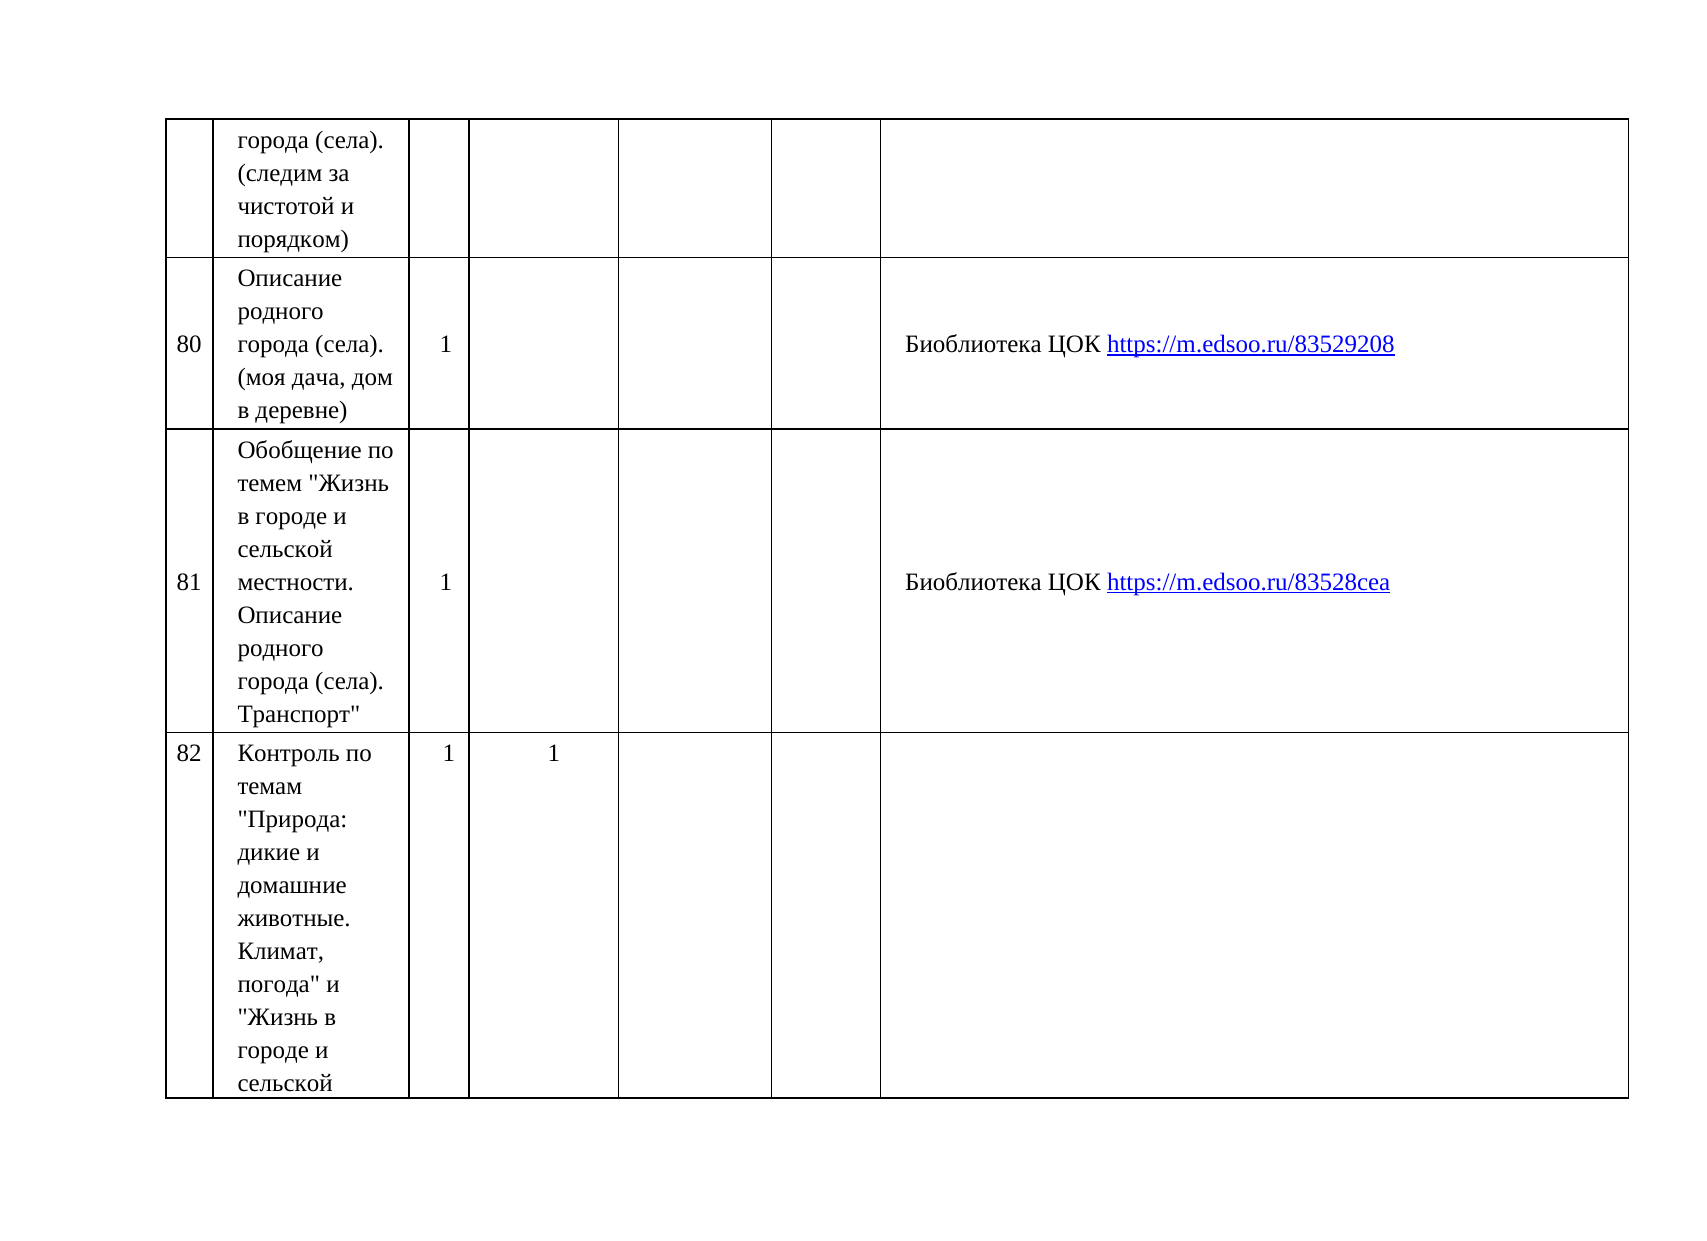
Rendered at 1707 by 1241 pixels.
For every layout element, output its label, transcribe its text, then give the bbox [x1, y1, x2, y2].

table_cell 80 [167, 258, 212, 428]
table_cell [881, 120, 1628, 257]
table_cell [619, 430, 771, 732]
table_cell Биоблиотека ЦОК https://m.edsoo.ru/83528cea [881, 430, 1628, 732]
table_cell [772, 733, 880, 1097]
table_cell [214, 120, 408, 257]
table_cell [881, 733, 1628, 1097]
table_cell [772, 258, 880, 428]
table_cell 1 [470, 733, 618, 1097]
table_cell [772, 120, 880, 257]
table_cell [470, 258, 618, 428]
table_cell 1 [410, 733, 468, 1097]
table_cell 82 [167, 733, 212, 1097]
table_cell 1 [410, 258, 468, 428]
table_cell 1 [410, 430, 468, 732]
table_cell Биоблиотека ЦОК https://m.edsoo.ru/83529208 [881, 258, 1628, 428]
table_cell [772, 430, 880, 732]
table_cell Обобщение по темем "Жизнь в городе и сельской местности. Описание родного города (села). Транспорт" [214, 430, 408, 732]
table_cell 1 [410, 120, 468, 257]
table_cell [470, 120, 618, 257]
table_cell [619, 258, 771, 428]
table_cell 79 [167, 120, 212, 257]
table_cell [619, 120, 771, 257]
table_cell [470, 430, 618, 732]
table_cell [619, 733, 771, 1097]
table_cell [214, 733, 408, 1097]
table_cell 81 [167, 430, 212, 732]
table_cell Описание родного города (села). (моя дача, дом в деревне) [214, 258, 408, 428]
